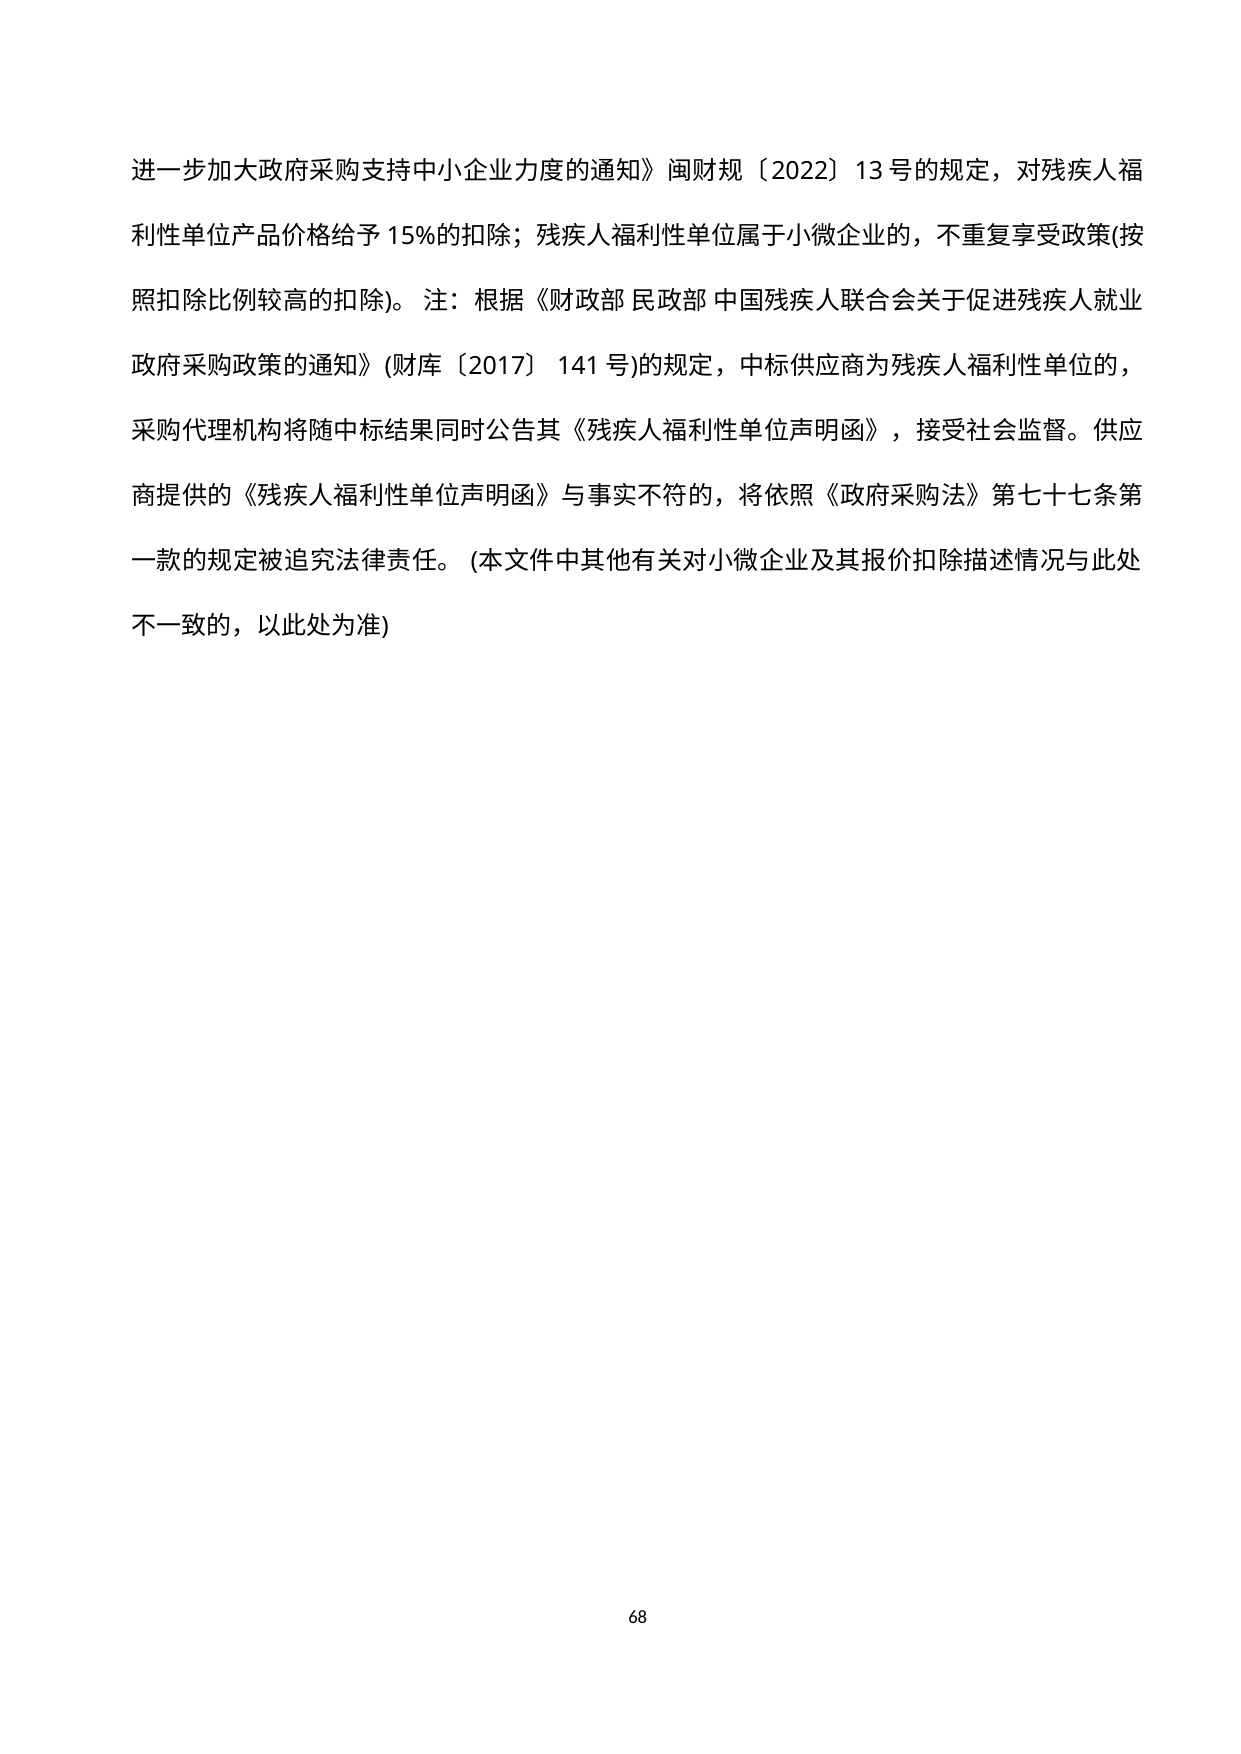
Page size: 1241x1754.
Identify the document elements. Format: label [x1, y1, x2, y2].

text [131, 136, 1144, 656]
